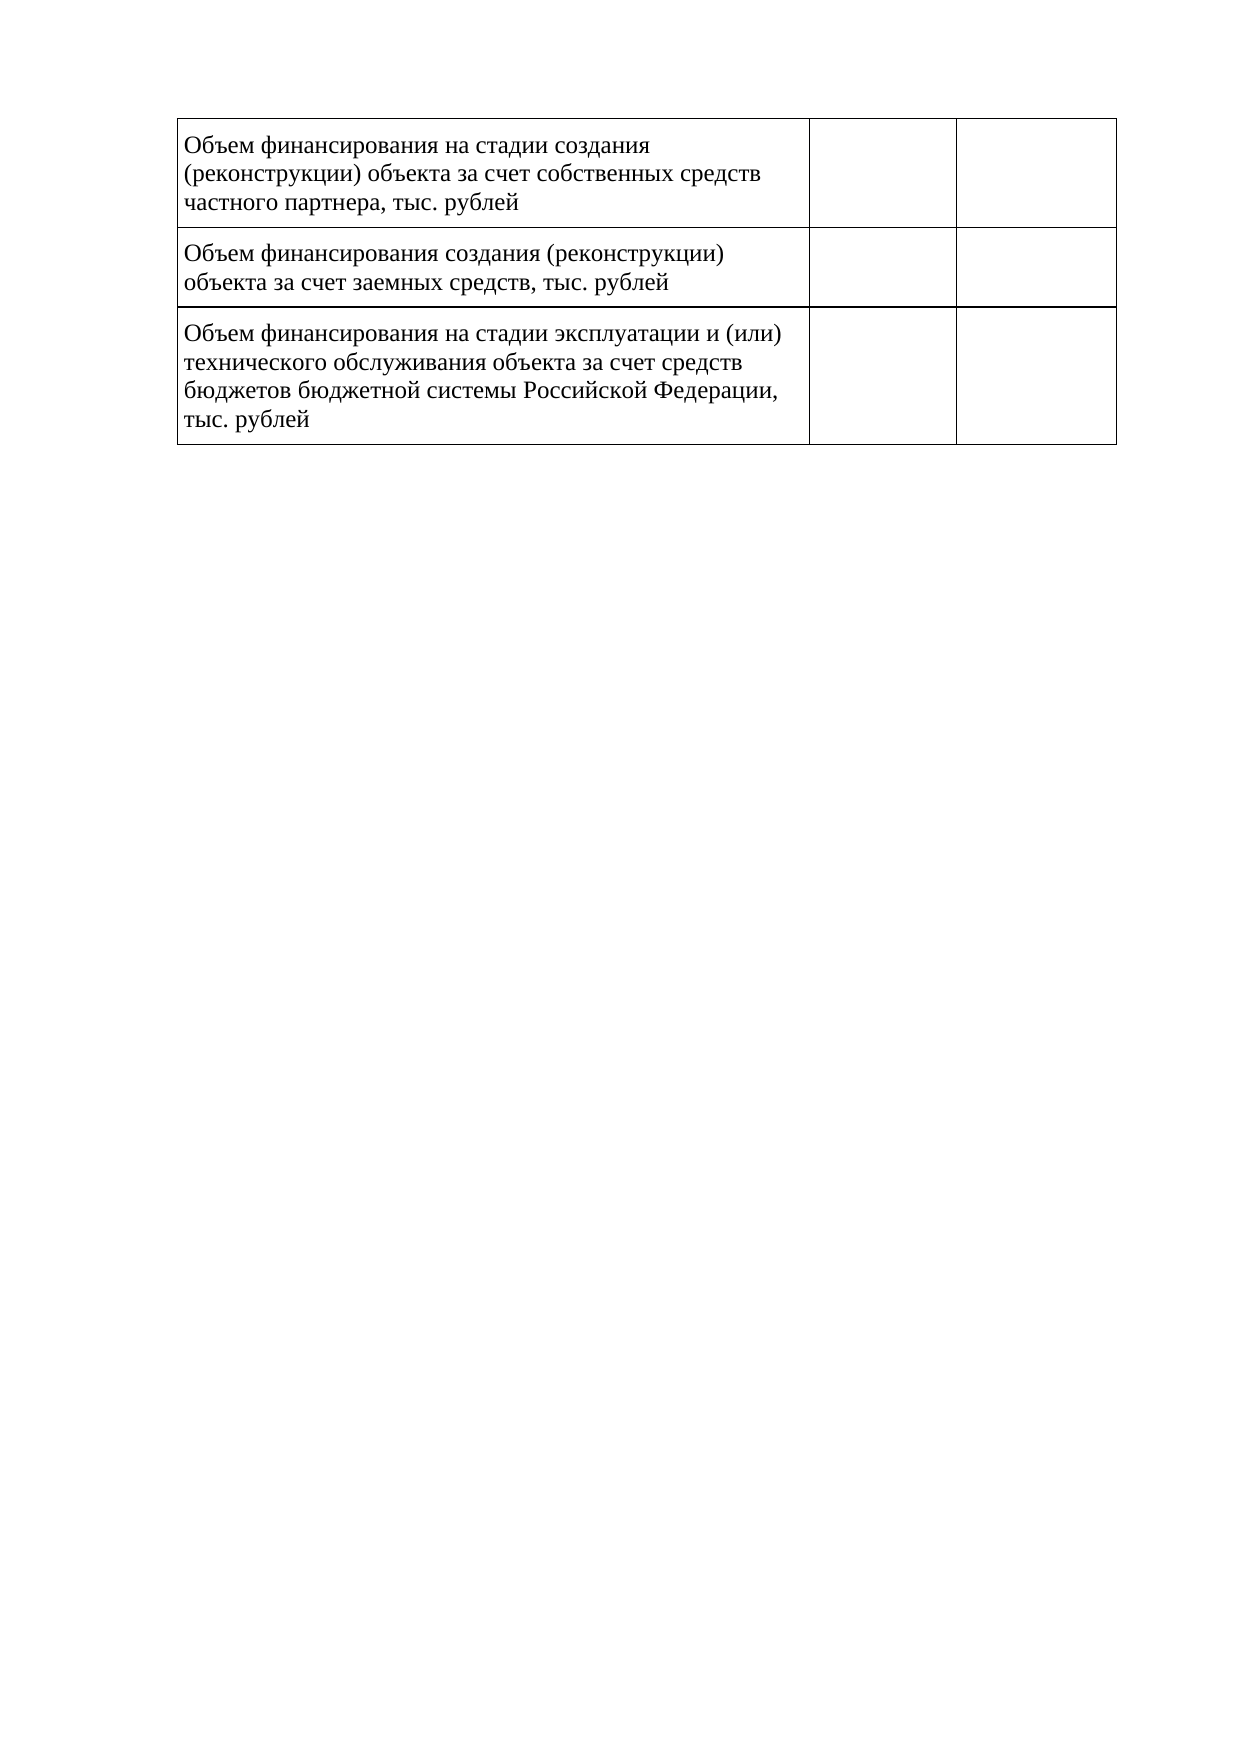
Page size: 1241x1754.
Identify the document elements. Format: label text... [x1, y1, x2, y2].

table_cell Объем финансирования на стадии создания (реконструкции) объекта за счет собственных средств частного партнера, тыс. рублей [178, 119, 809, 227]
table_cell [810, 228, 956, 306]
table_cell [810, 308, 956, 444]
table_cell [957, 308, 1116, 444]
table_cell [957, 228, 1116, 306]
table_cell Объем финансирования создания (реконструкции) объекта за счет заемных средств, тыс. рублей [178, 228, 809, 306]
table_cell [810, 119, 956, 227]
table_cell Объем финансирования на стадии эксплуатации и (или) технического обслуживания объекта за счет средств бюджетов бюджетной системы Российской Федерации, тыс. рублей [178, 308, 809, 444]
table_cell [957, 119, 1116, 227]
